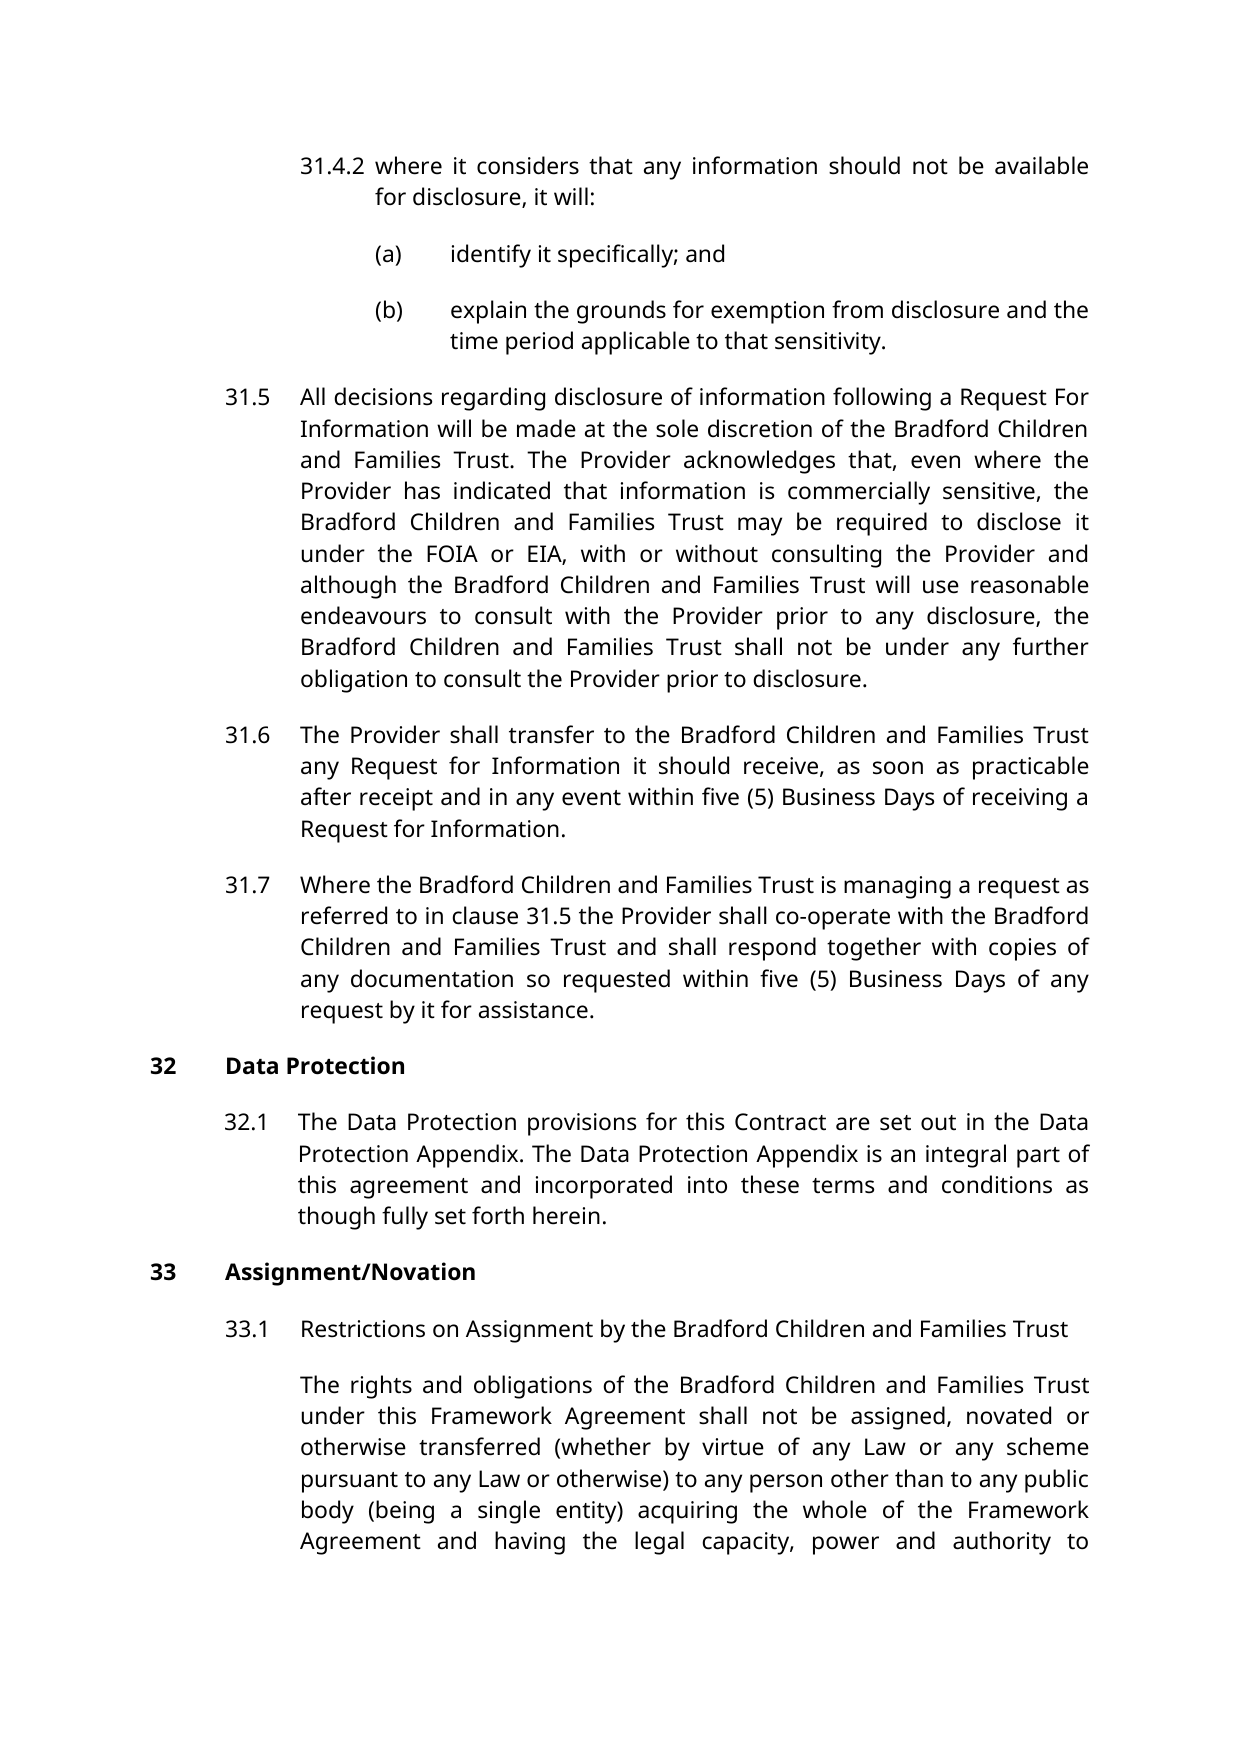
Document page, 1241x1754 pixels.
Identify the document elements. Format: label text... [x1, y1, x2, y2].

subtitle Data Protection [150, 1050, 1090, 1081]
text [300, 1369, 1090, 1556]
subtitle All decisions regarding disclosure of information following a Request For Information will be made at the sole discretion of the Bradford Children and Families Trust. The Provider acknowledges that, even where the Provider has indicated that information is commercially sensitive, the Bradford Children and Families Trust may be required to disclose it under the FOIA or EIA, with or without consulting the Provider and although the Bradford Children and Families Trust will use reasonable endeavours to consult with the Provider prior to any disclosure, the Bradford Children and Families Trust shall not be under any further obligation to consult the Provider prior to disclosure. [225, 381, 1090, 694]
subtitle The Provider shall transfer to the Bradford Children and Families Trust any Request for Information it should receive, as soon as practicable after receipt and in any event within five (5) Business Days of receiving a Request for Information. [225, 719, 1090, 844]
subtitle The Data Protection provisions for this Contract are set out in the Data Protection Appendix. The Data Protection Appendix is an integral part of this agreement and incorporated into these terms and conditions as though fully set forth herein. [224, 1106, 1090, 1231]
subtitle where it considers that any information should not be available for disclosure, it will: [300, 150, 1090, 212]
subtitle Restrictions on Assignment by the Bradford Children and Families Trust [225, 1312, 1090, 1344]
subtitle identify it specifically; and [375, 237, 1090, 269]
subtitle explain the grounds for exemption from disclosure and the time period applicable to that sensitivity. [375, 294, 1090, 356]
subtitle Where the Bradford Children and Families Trust is managing a request as referred to in clause 31.5 the Provider shall co-operate with the Bradford Children and Families Trust and shall respond together with copies of any documentation so requested within five (5) Business Days of any request by it for assistance. [225, 869, 1090, 1025]
subtitle Assignment/Novation [150, 1256, 1090, 1287]
